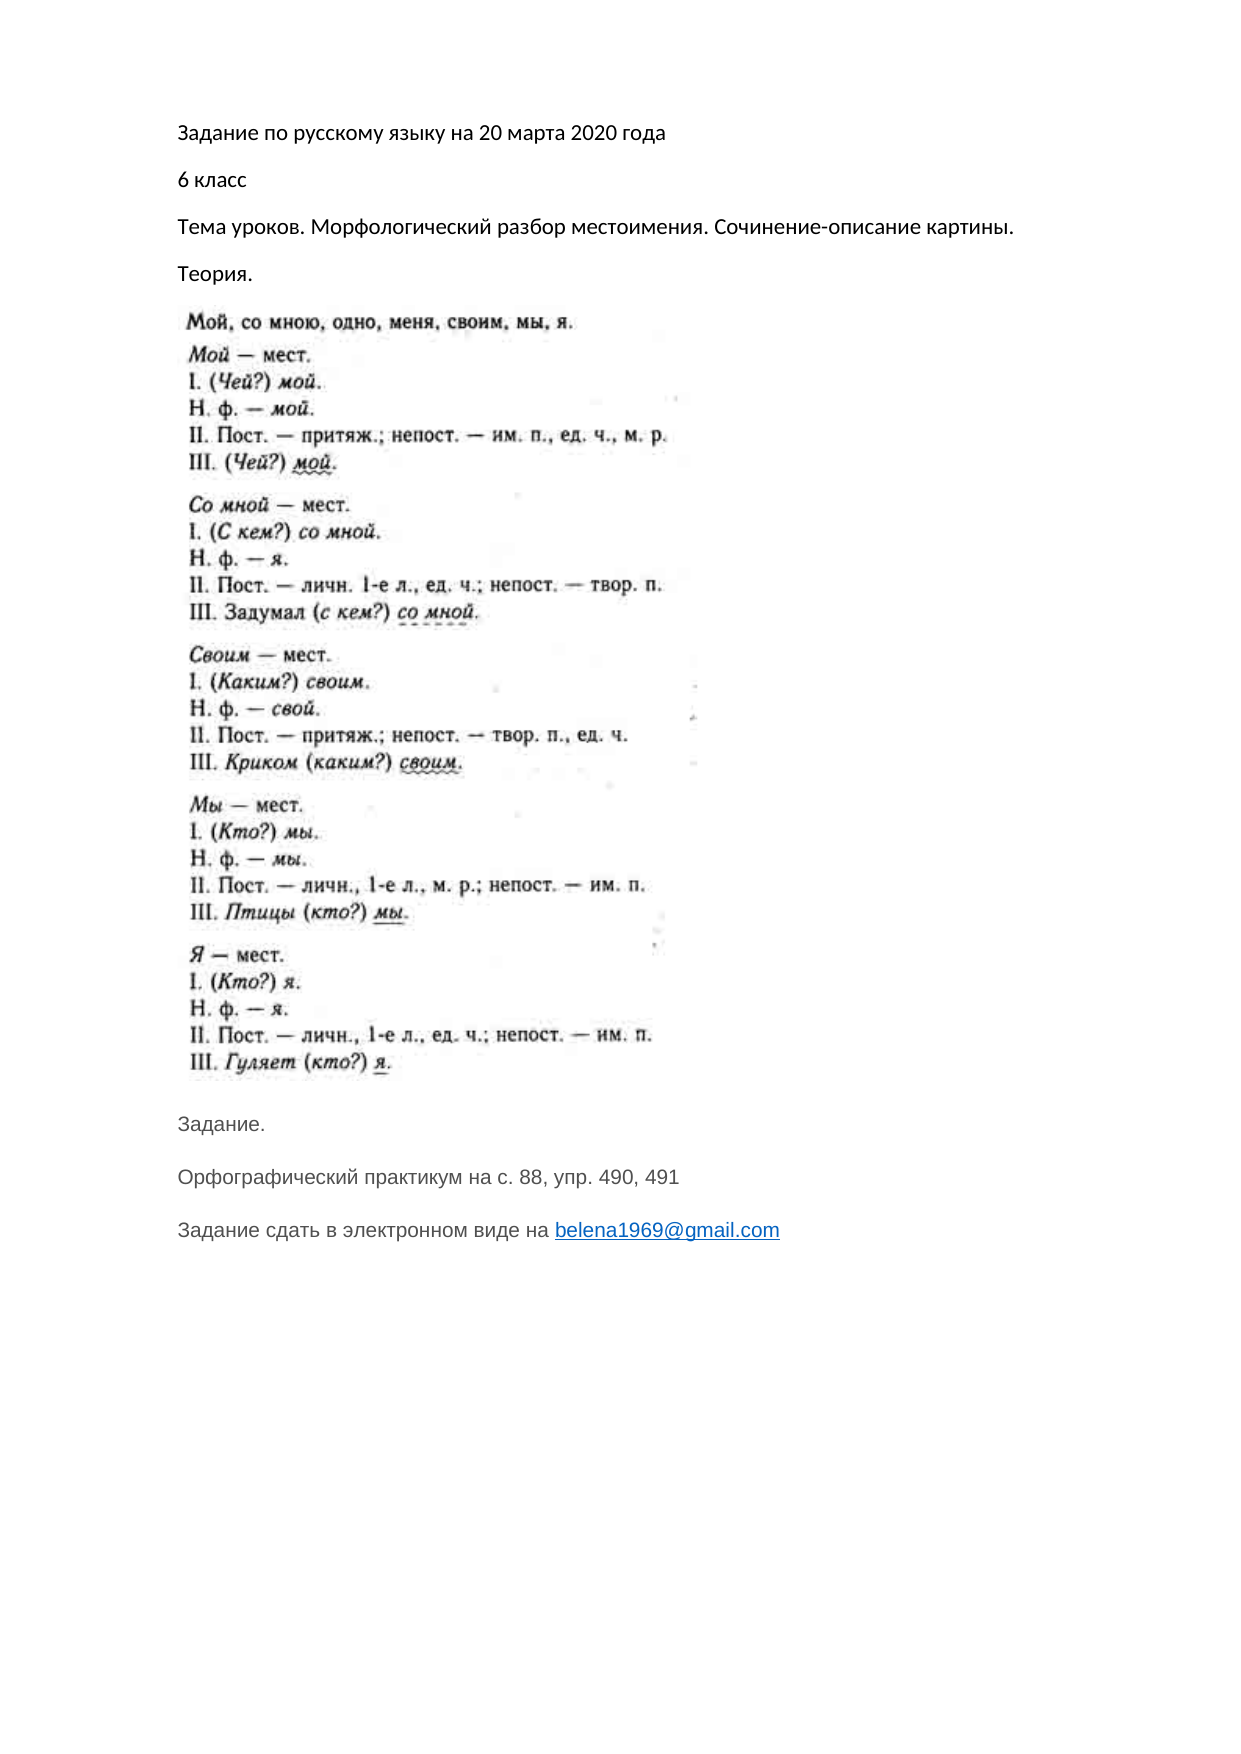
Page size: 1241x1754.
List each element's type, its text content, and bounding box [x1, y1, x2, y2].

text Задание по русскому языку на 20 марта 2020 года [177, 118, 1152, 146]
text Теория. [177, 259, 1152, 287]
text Тема уроков. Морфологический разбор местоимения. Сочинение-описание картины. [177, 212, 1152, 240]
text Орфографический практикум на с. 88, упр. 490, 491 [177, 1165, 1152, 1189]
picture [177, 305, 698, 1081]
text Задание. [177, 1112, 1152, 1136]
text Задание сдать в электронном виде на belena1969@gmail.com [177, 1218, 1152, 1242]
text 6 класс [177, 165, 1152, 193]
